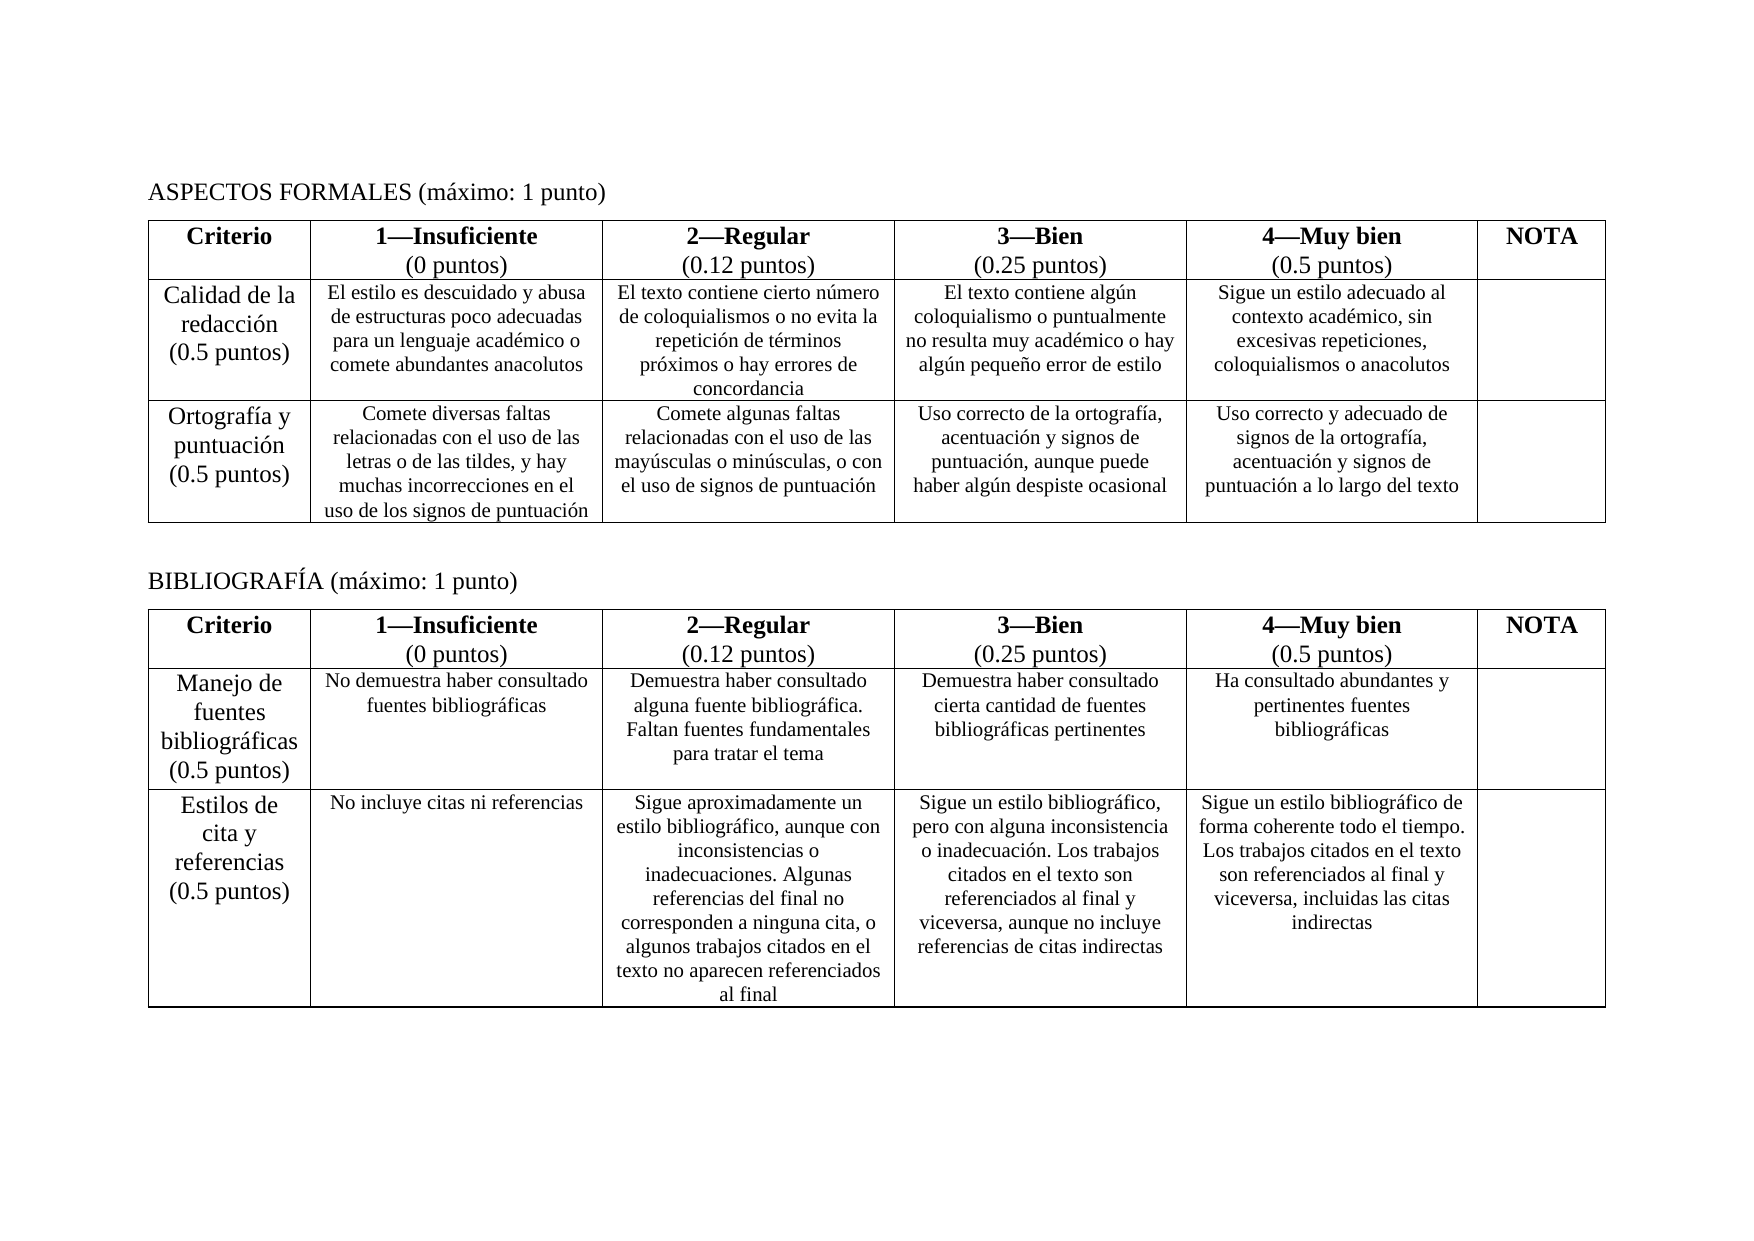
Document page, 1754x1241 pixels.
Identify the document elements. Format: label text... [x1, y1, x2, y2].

table_cell Comete algunas faltas relacionadas con el uso de las mayúsculas o minúsculas, o con el uso de signos de puntuación [603, 401, 894, 522]
table_header Criterio [149, 221, 310, 279]
table_cell [1478, 280, 1605, 400]
table_header 4―Muy bien (0.5 puntos) [1187, 221, 1477, 279]
table_cell Uso correcto y adecuado de signos de la ortografía, acentuación y signos de puntuación a lo largo del texto [1187, 401, 1477, 522]
table_header 1―Insuficiente (0 puntos) [311, 221, 602, 279]
table_header 3―Bien (0.25 puntos) [895, 221, 1186, 279]
table_cell Ha consultado abundantes y pertinentes fuentes bibliográficas [1187, 669, 1477, 789]
table_cell Comete diversas faltas relacionadas con el uso de las letras o de las tildes, y hay muchas incorrecciones en el uso de los signos de puntuación [311, 401, 602, 522]
table_header 3―Bien (0.25 puntos) [895, 610, 1186, 667]
table_header NOTA [1478, 221, 1605, 279]
table_cell [1478, 790, 1605, 1006]
table_header 2―Regular (0.12 puntos) [603, 610, 894, 667]
table_header 4―Muy bien (0.5 puntos) [1187, 610, 1477, 667]
table_cell Manejo de fuentes bibliográficas (0.5 puntos) [149, 669, 310, 789]
text BIBLIOGRAFÍA (máximo: 1 punto) [148, 566, 1606, 594]
table_cell Sigue un estilo bibliográfico de forma coherente todo el tiempo. Los trabajos citados en el texto son referenciados al final y viceversa, incluidas las citas indirectas [1187, 790, 1477, 1006]
table_header Criterio [149, 610, 310, 667]
table_cell [1478, 401, 1605, 522]
table_cell [1478, 669, 1605, 789]
table_cell Sigue un estilo bibliográfico, pero con alguna inconsistencia o inadecuación. Los trabajos citados en el texto son referenciados al final y viceversa, aunque no incluye referencias de citas indirectas [895, 790, 1186, 1006]
table_header NOTA [1478, 610, 1605, 667]
table_cell Sigue aproximadamente un estilo bibliográfico, aunque con inconsistencias o inadecuaciones. Algunas referencias del final no corresponden a ninguna cita, o algunos trabajos citados en el texto no aparecen referenciados al final [603, 790, 894, 1006]
table_cell Calidad de la redacción (0.5 puntos) [149, 280, 310, 400]
table_cell El texto contiene cierto número de coloquialismos o no evita la repetición de términos próximos o hay errores de concordancia [603, 280, 894, 400]
table_cell El estilo es descuidado y abusa de estructuras poco adecuadas para un lenguaje académico o comete abundantes anacolutos [311, 280, 602, 400]
table_cell Sigue un estilo adecuado al contexto académico, sin excesivas repeticiones, coloquialismos o anacolutos [1187, 280, 1477, 400]
table_cell El texto contiene algún coloquialismo o puntualmente no resulta muy académico o hay algún pequeño error de estilo [895, 280, 1186, 400]
text ASPECTOS FORMALES (máximo: 1 punto) [148, 177, 1606, 206]
table_cell No demuestra haber consultado fuentes bibliográficas [311, 669, 602, 789]
table_cell No incluye citas ni referencias [311, 790, 602, 1006]
table_cell Demuestra haber consultado cierta cantidad de fuentes bibliográficas pertinentes [895, 669, 1186, 789]
table_cell Estilos de cita y referencias (0.5 puntos) [149, 790, 310, 1006]
table_cell Demuestra haber consultado alguna fuente bibliográfica. Faltan fuentes fundamentales para tratar el tema [603, 669, 894, 789]
table_cell Uso correcto de la ortografía, acentuación y signos de puntuación, aunque puede haber algún despiste ocasional [895, 401, 1186, 522]
table_header 2―Regular (0.12 puntos) [603, 221, 894, 279]
table_cell Ortografía y puntuación (0.5 puntos) [149, 401, 310, 522]
table_header 1―Insuficiente (0 puntos) [311, 610, 602, 667]
